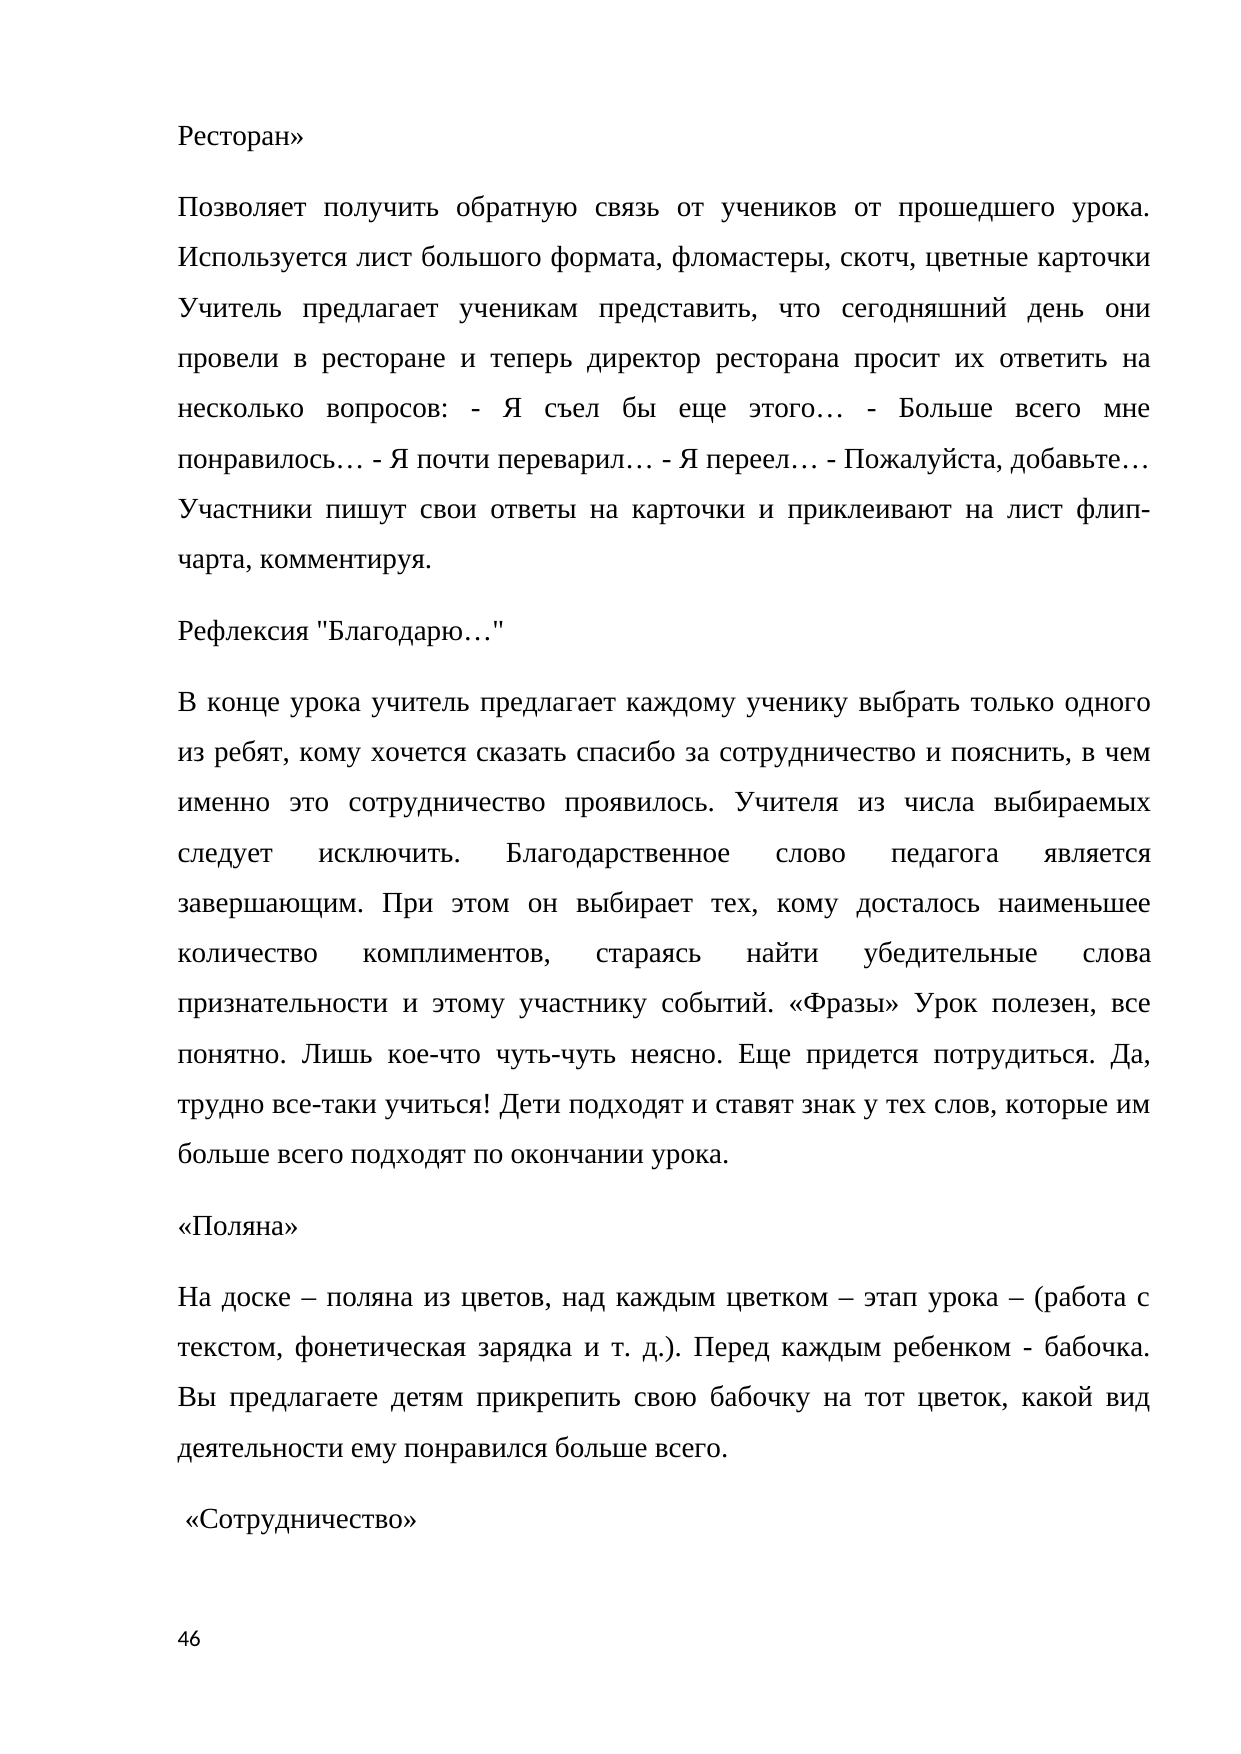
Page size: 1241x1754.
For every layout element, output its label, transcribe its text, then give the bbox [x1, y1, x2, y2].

text На доске – поляна из цветов, над каждым цветком – этап урока – (работа с текстом, фонетическая зарядка и т. д.). Перед каждым ребенком - бабочка. Вы предлагаете детям прикрепить свою бабочку на тот цветок, какой вид деятельности ему понравился больше всего. [177, 1279, 1152, 1463]
text «Поляна» [177, 1208, 1152, 1241]
text Рефлексия "Благодарю…" [177, 613, 1152, 646]
text «Сотрудничество» [177, 1501, 1152, 1534]
text Ресторан» [177, 118, 1152, 152]
text В конце урока учитель предлагает каждому ученику выбрать только одного из ребят, кому хочется сказать спасибо за сотрудничество и пояснить, в чем именно это сотрудничество проявилось. Учителя из числа выбираемых следует исключить. Благодарственное слово педагога является завершающим. При этом он выбирает тех, кому досталось наименьшее количество комплиментов, стараясь найти убедительные слова признательности и этому участнику событий. «Фразы» Урок полезен, все понятно. Лишь кое-что чуть-чуть неясно. Еще придется потрудиться. Да, трудно все-таки учиться! Дети подходят и ставят знак у тех слов, которые им больше всего подходят по окончании урока. [177, 684, 1152, 1170]
text Позволяет получить обратную связь от учеников от прошедшего урока. Используется лист большого формата, фломастеры, скотч, цветные карточки Учитель предлагает ученикам представить, что сегодняшний день они провели в ресторане и теперь директор ресторана просит их ответить на несколько вопросов: - Я съел бы еще этого… - Больше всего мне понравилось… - Я почти переварил… - Я переел… - Пожалуйста, добавьте… Участники пишут свои ответы на карточки и приклеивают на лист флип-чарта, комментируя. [177, 189, 1152, 575]
